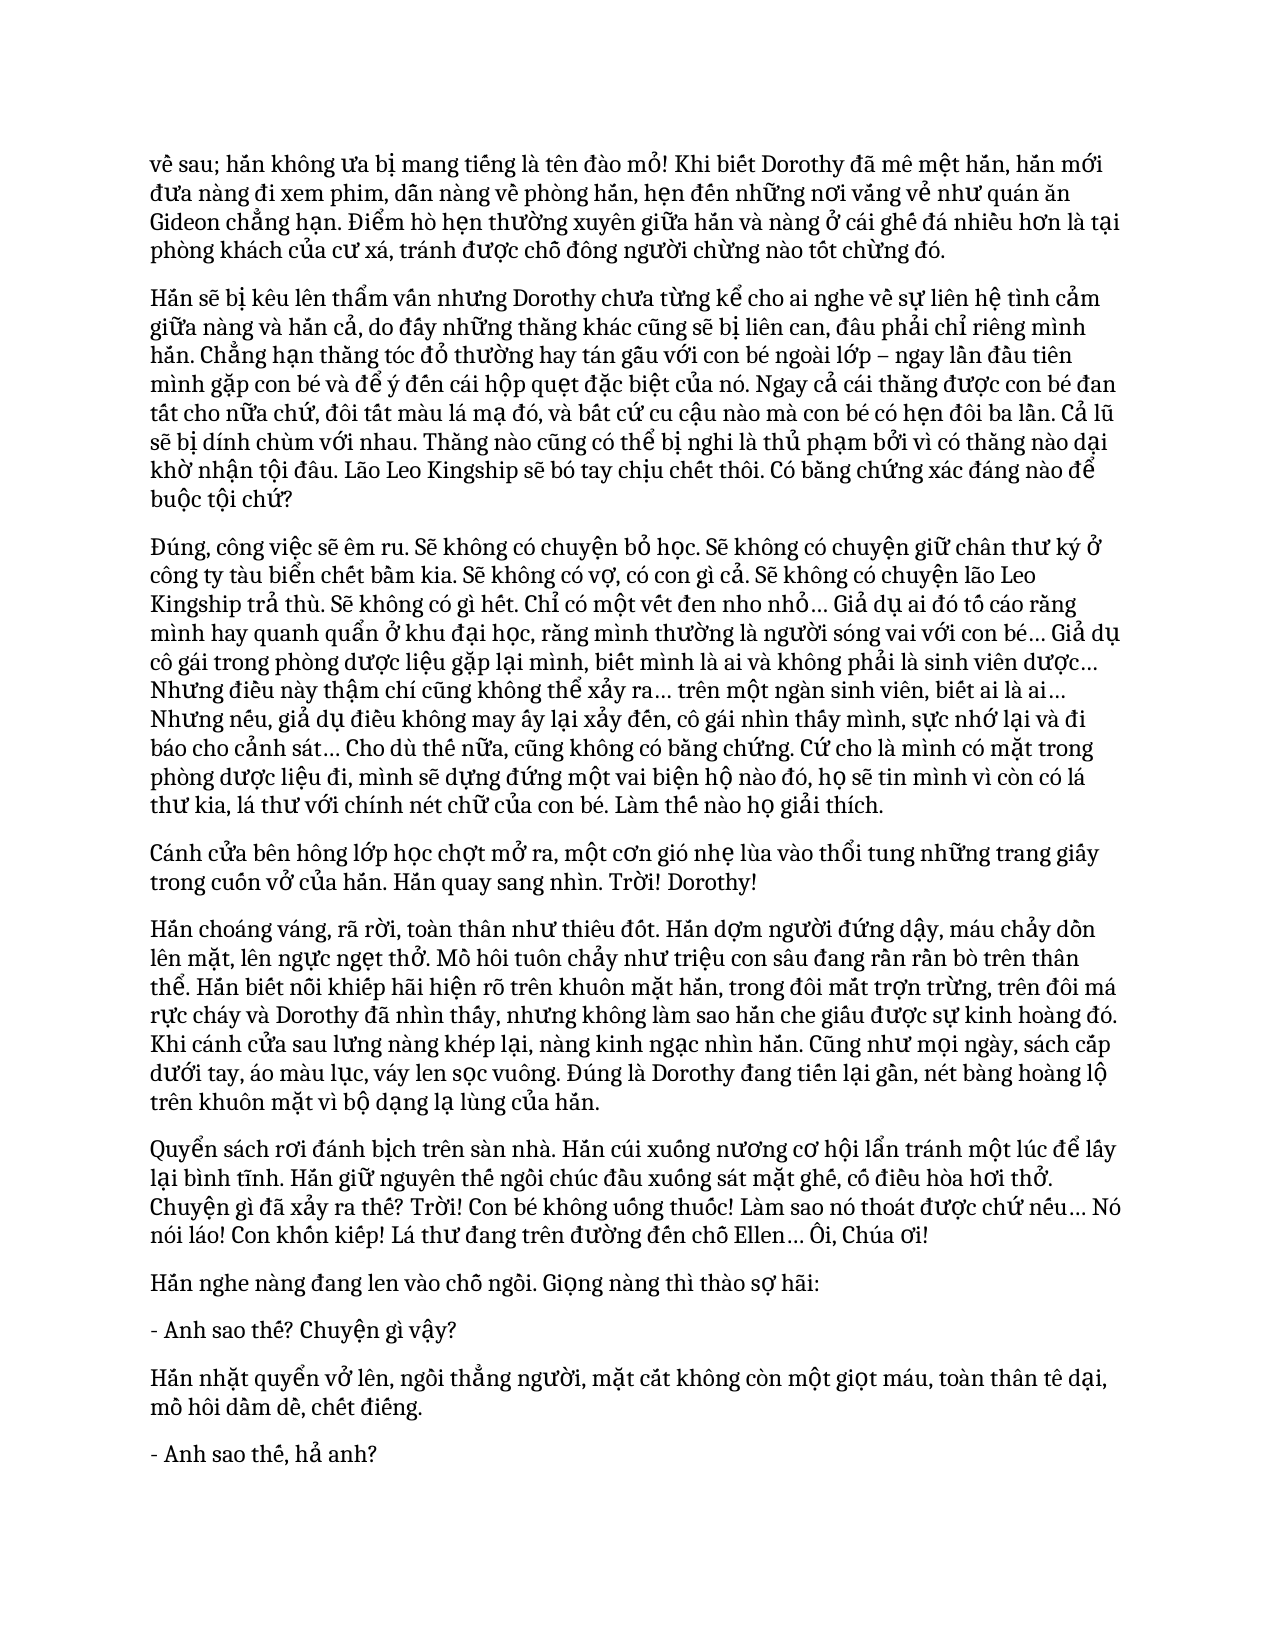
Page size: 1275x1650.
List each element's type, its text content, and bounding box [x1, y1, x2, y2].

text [150, 150, 1125, 265]
text Cánh cửa bên hông lớp học chợt mở ra, một cơn gió nhẹ lùa vào thổi tung những trang giấy trong cuốn vở của hắn. Hắn quay sang nhìn. Trời! Dorothy! [150, 839, 1125, 896]
text Hắn choáng váng, rã rời, toàn thân như thiêu đốt. Hắn dợm người đứng dậy, máu chảy dồn lên mặt, lên ngực ngẹt thở. Mồ hôi tuôn chảy như triệu con sâu đang rần rần bò trên thân thể. Hắn biết nỗi khiếp hãi hiện rõ trên khuôn mặt hắn, trong đôi mắt trợn trừng, trên đôi má rực cháy và Dorothy đã nhìn thấy, nhưng không làm sao hắn che giấu được sự kinh hoàng đó. Khi cánh cửa sau lưng nàng khép lại, nàng kinh ngạc nhìn hắn. Cũng như mọi ngày, sách cắp dưới tay, áo màu lục, váy len sọc vuông. Đúng là Dorothy đang tiến lại gần, nét bàng hoàng lộ trên khuôn mặt vì bộ dạng lạ lùng của hắn. [150, 915, 1125, 1116]
text Hắn nhặt quyển vở lên, ngồi thẳng người, mặt cắt không còn một giọt máu, toàn thân tê dại, mồ hôi dầm dề, chết điếng. [150, 1364, 1125, 1421]
text Quyển sách rơi đánh bịch trên sàn nhà. Hắn cúi xuống nương cơ hội lẩn tránh một lúc để lấy lại bình tĩnh. Hắn giữ nguyên thế ngồi chúc đầu xuống sát mặt ghế, cố điều hòa hơi thở. Chuyện gì đã xảy ra thế? Trời! Con bé không uống thuốc! Làm sao nó thoát được chứ nếu… Nó nói láo! Con khốn kiếp! Lá thư đang trên đường đến chỗ Ellen… Ôi, Chúa ơi! [150, 1135, 1125, 1250]
text Hắn nghe nàng đang len vào chỗ ngồi. Giọng nàng thì thào sợ hãi: [150, 1269, 1125, 1297]
text Đúng, công việc sẽ êm ru. Sẽ không có chuyện bỏ học. Sẽ không có chuyện giữ chân thư ký ở công ty tàu biển chết bầm kia. Sẽ không có vợ, có con gì cả. Sẽ không có chuyện lão Leo Kingship trả thù. Sẽ không có gì hết. Chỉ có một vết đen nho nhỏ… Giả dụ ai đó tố cáo rằng mình hay quanh quẩn ở khu đại học, rằng mình thường là người sóng vai với con bé… Giả dụ cô gái trong phòng dược liệu gặp lại mình, biết mình là ai và không phải là sinh viên dược… Nhưng điều này thậm chí cũng không thể xảy ra… trên một ngàn sinh viên, biết ai là ai… Nhưng nếu, giả dụ điều không may ấy lại xảy đến, cô gái nhìn thấy mình, sực nhớ lại và đi báo cho cảnh sát… Cho dù thế nữa, cũng không có bằng chứng. Cứ cho là mình có mặt trong phòng dược liệu đi, mình sẽ dựng đứng một vai biện hộ nào đó, họ sẽ tin mình vì còn có lá thư kia, lá thư với chính nét chữ của con bé. Làm thế nào họ giải thích. [150, 532, 1125, 820]
text - Anh sao thế, hả anh? [150, 1440, 1125, 1469]
text Hắn sẽ bị kêu lên thẩm vấn nhưng Dorothy chưa từng kể cho ai nghe về sự liên hệ tình cảm giữa nàng và hắn cả, do đấy những thằng khác cũng sẽ bị liên can, đâu phải chỉ riêng mình hắn. Chẳng hạn thằng tóc đỏ thường hay tán gẫu với con bé ngoài lớp – ngay lần đầu tiên mình gặp con bé và để ý đến cái hộp quẹt đặc biệt của nó. Ngay cả cái thằng được con bé đan tất cho nữa chứ, đôi tất màu lá mạ đó, và bất cứ cu cậu nào mà con bé có hẹn đôi ba lần. Cả lũ sẽ bị dính chùm với nhau. Thằng nào cũng có thể bị nghi là thủ phạm bởi vì có thằng nào dại khờ nhận tội đâu. Lão Leo Kingship sẽ bó tay chịu chết thôi. Có bằng chứng xác đáng nào để buộc tội chứ? [150, 284, 1125, 514]
text - Anh sao thế? Chuyện gì vậy? [150, 1316, 1125, 1345]
